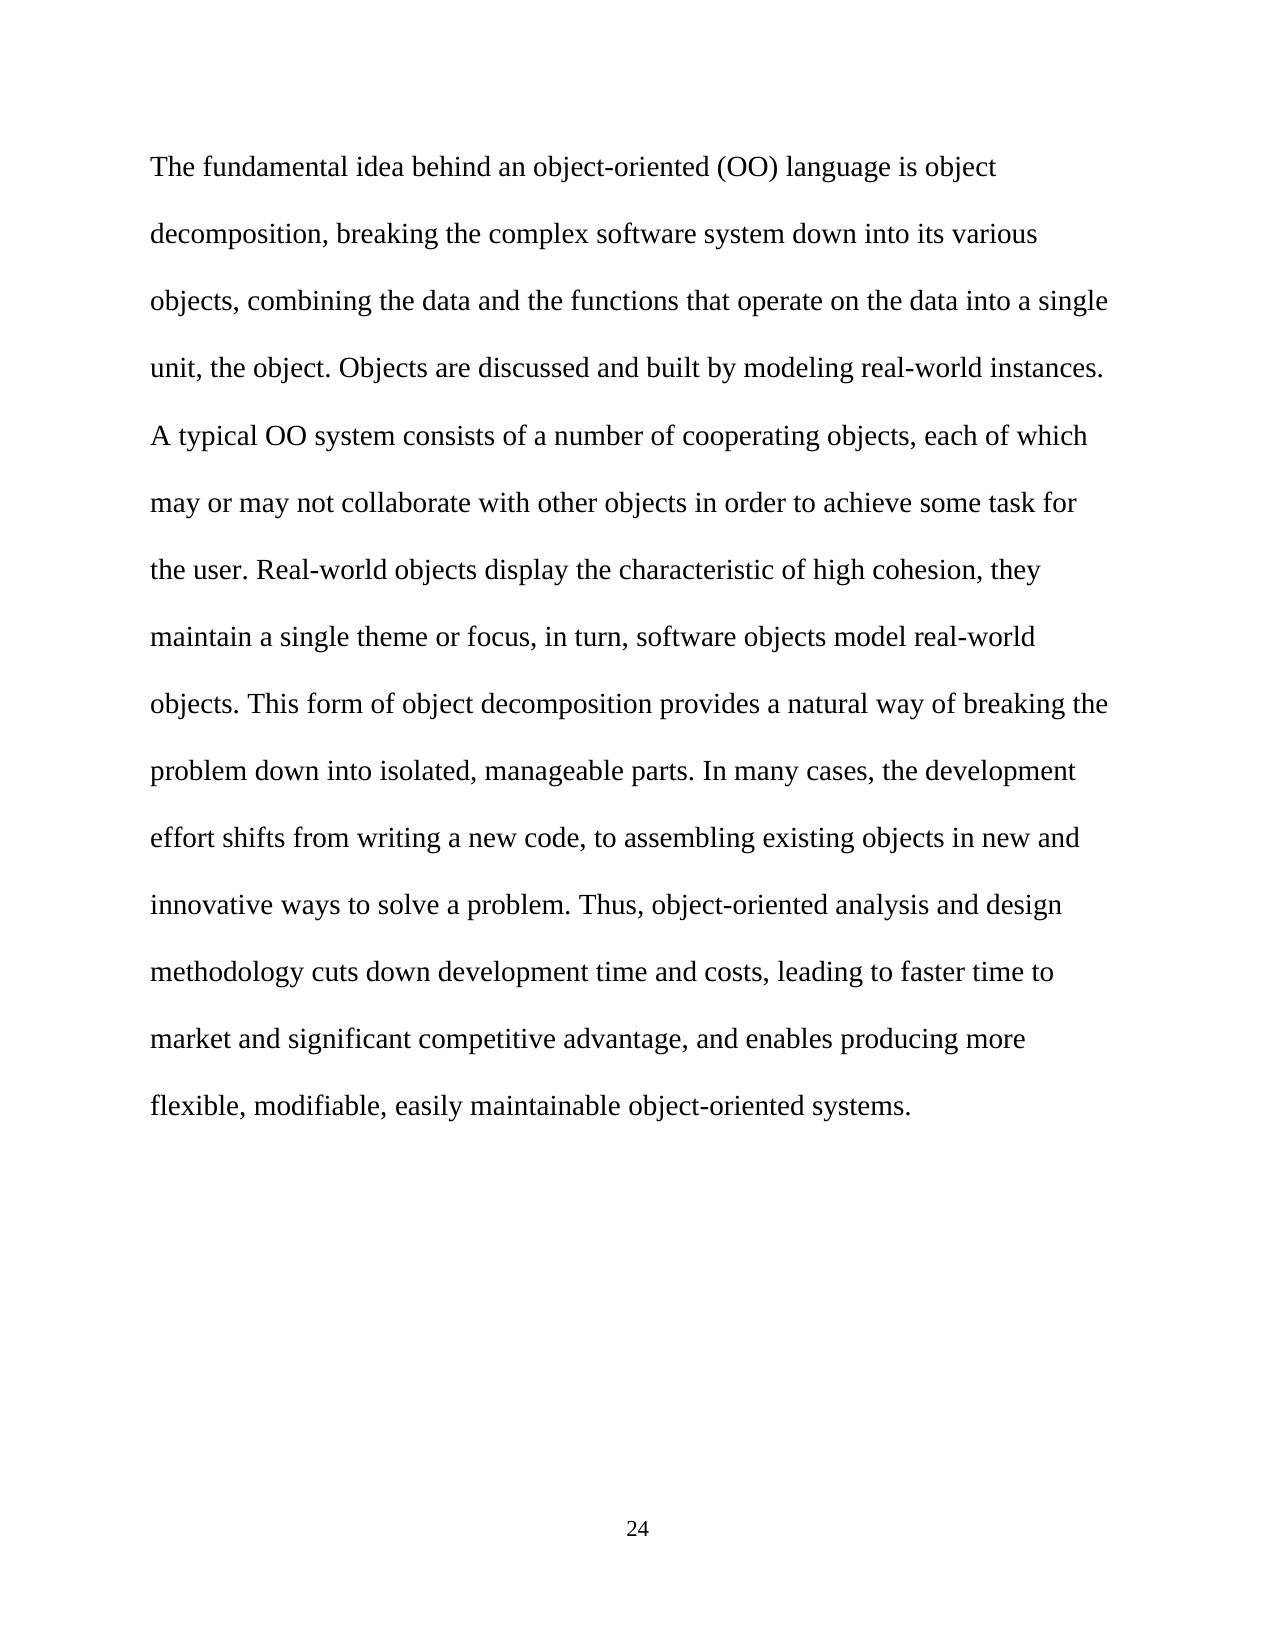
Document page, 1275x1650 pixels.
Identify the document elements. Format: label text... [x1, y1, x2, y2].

text The fundamental idea behind an object-oriented (OO) language is object decomposition, breaking the complex software system down into its various objects, combining the data and the functions that operate on the data into a single unit, the object. Objects are discussed and built by modeling real-world instances. A typical OO system consists of a number of cooperating objects, each of which may or may not collaborate with other objects in order to achieve some task for the user. Real-world objects display the characteristic of high cohesion, they maintain a single theme or focus, in turn, software objects model real-world objects. This form of object decomposition provides a natural way of breaking the problem down into isolated, manageable parts. In many cases, the development effort shifts from writing a new code, to assembling existing objects in new and innovative ways to solve a problem. Thus, object-oriented analysis and design methodology cuts down development time and costs, leading to faster time to market and significant competitive advantage, and enables producing more flexible, modifiable, easily maintainable object-oriented systems. [150, 149, 1119, 1122]
